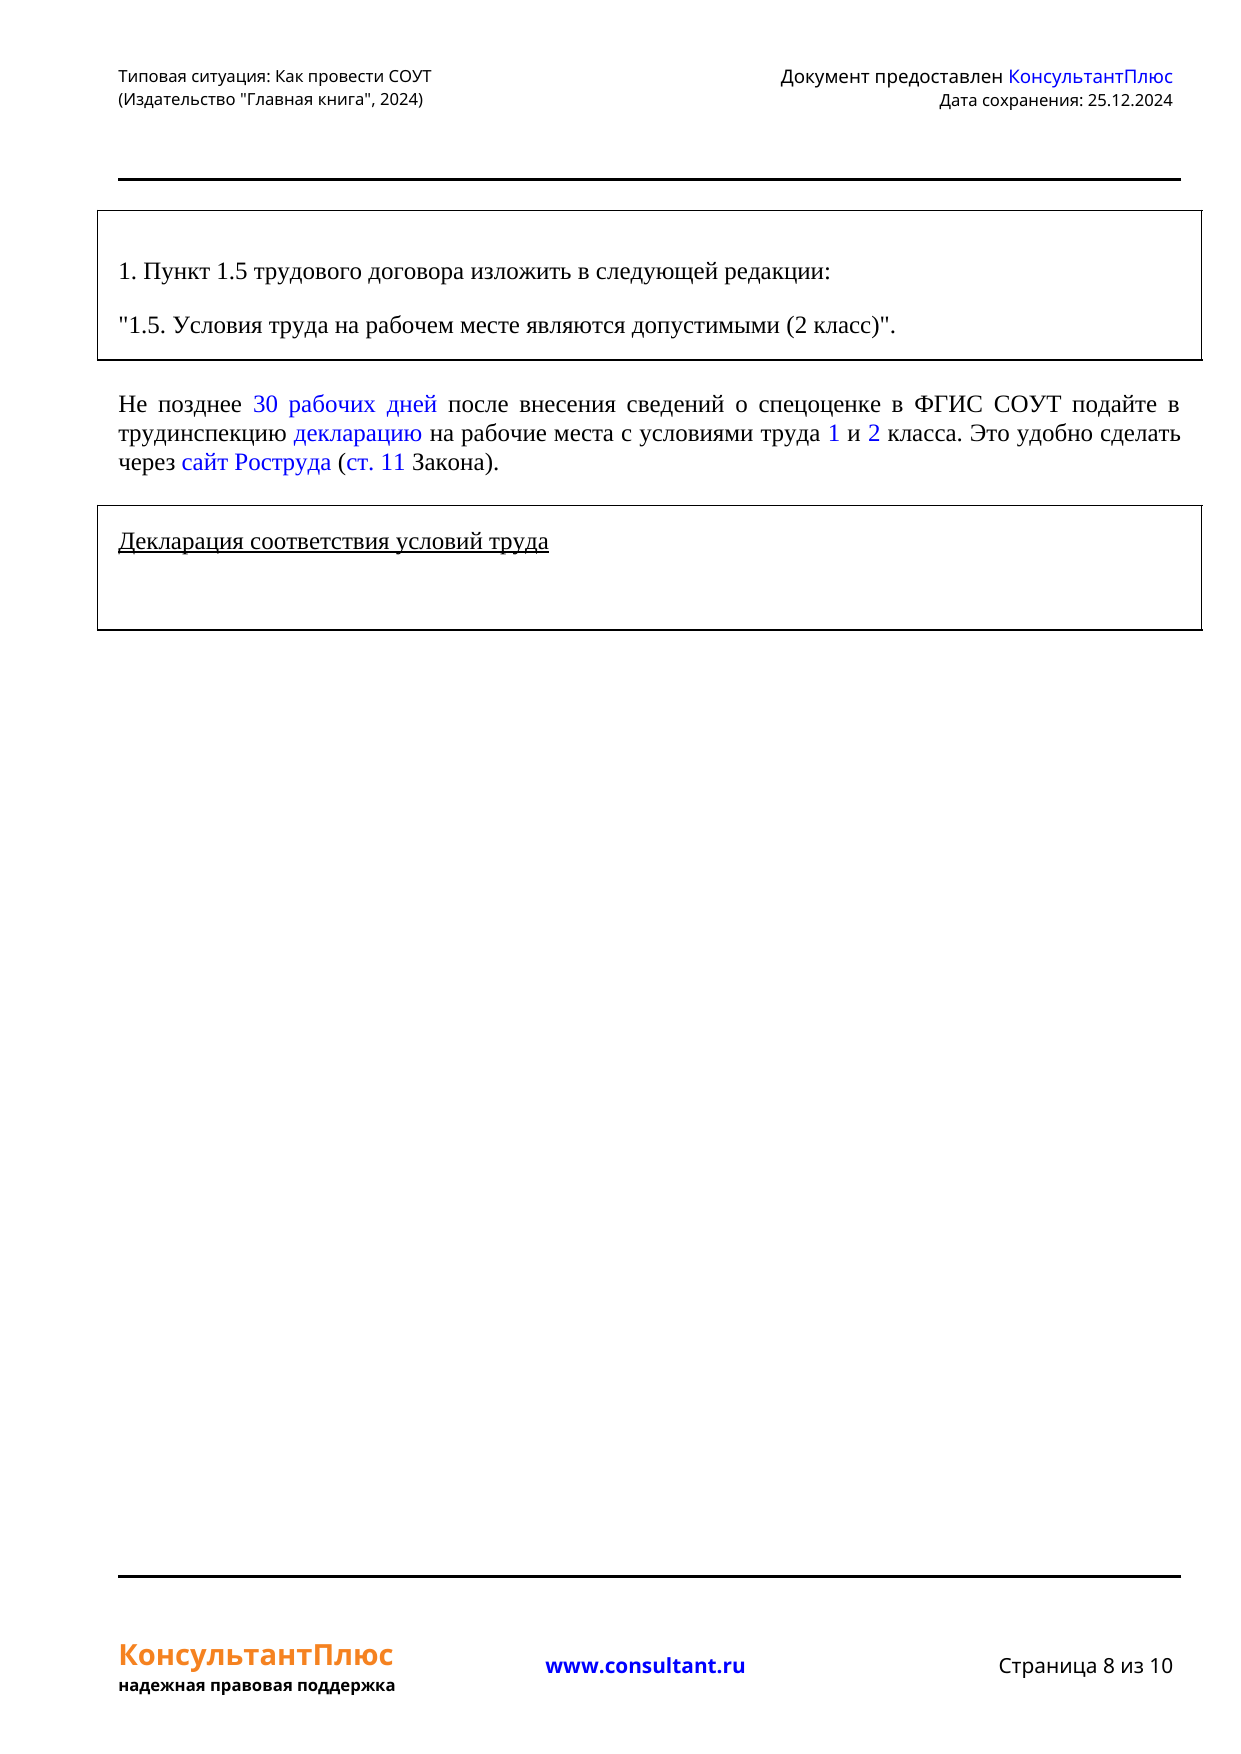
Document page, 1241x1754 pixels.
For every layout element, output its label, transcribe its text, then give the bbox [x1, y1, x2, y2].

table_header Декларация соответствия условий труда [98, 506, 1201, 629]
text Не позднее 30 рабочих дней после внесения сведений о спецоценке в ФГИС СОУТ подайте в трудинспекцию декларацию на рабочие места с условиями труда 1 и 2 класса. Это удобно сделать через сайт Роструда (ст. 11 Закона). [118, 389, 1181, 476]
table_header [98, 211, 1201, 359]
